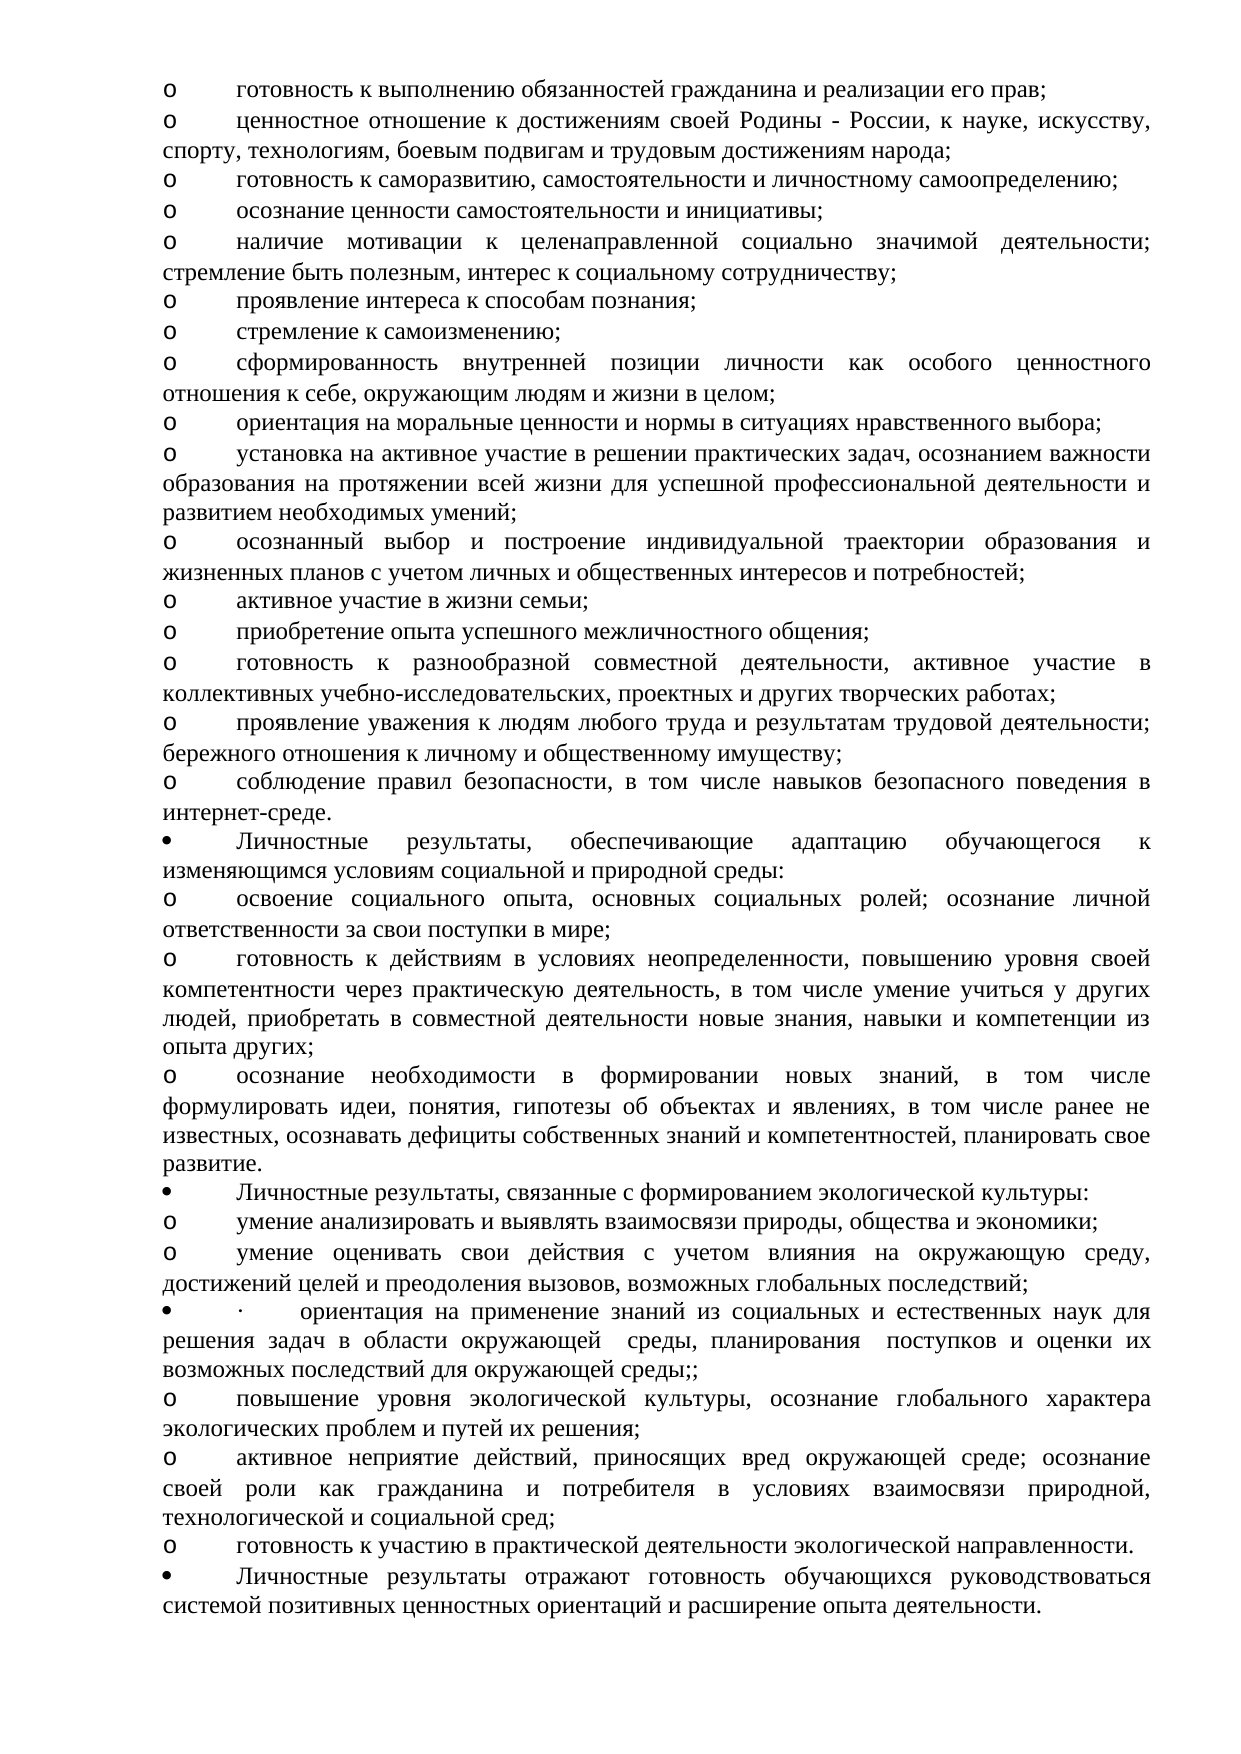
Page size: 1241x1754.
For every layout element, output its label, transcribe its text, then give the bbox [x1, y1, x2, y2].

list приобретение опыта успешного межличностного общения; [162, 616, 1152, 647]
list умение оценивать свои действия с учетом влияния на окружающую среду, достижений целей и преодоления вызовов, возможных глобальных последствий; [162, 1237, 1152, 1296]
list ценностное отношение к достижениям своей Родины - России, к науке, искусству, спорту, технологиям, боевым подвигам и трудовым достижениям народа; [162, 105, 1152, 164]
list повышение уровня экологической культуры, осознание глобального характера экологических проблем и путей их решения; [162, 1383, 1152, 1442]
list умение анализировать и выявлять взаимосвязи природы, общества и экономики; [162, 1206, 1152, 1237]
list осознание ценности самостоятельности и инициативы; [162, 195, 1152, 226]
list проявление уважения к людям любого труда и результатам трудовой деятельности; бережного отношения к личному и общественному имуществу; [162, 707, 1152, 766]
list установка на активное участие в решении практических задач, осознанием важности образования на протяжении всей жизни для успешной профессиональной деятельности и развитием необходимых умений; [162, 438, 1152, 526]
list соблюдение правил безопасности, в том числе навыков безопасного поведения в интернет-среде. [162, 766, 1152, 826]
list освоение социального опыта, основных социальных ролей; осознание личной ответственности за свои поступки в мире; [162, 883, 1152, 943]
list наличие мотивации к целенаправленной социально значимой деятельности; стремление быть полезным, интерес к социальному сотрудничеству; [162, 226, 1152, 286]
list ориентация на моральные ценности и нормы в ситуациях нравственного выбора; [162, 407, 1152, 438]
list проявление интереса к способам познания; [162, 286, 1152, 316]
list готовность к разнообразной совместной деятельности, активное участие в коллективных учебно-исследовательских, проектных и других творческих работах; [162, 647, 1152, 707]
list Личностные результаты отражают готовность обучающихся руководствоваться системой позитивных ценностных ориентаций и расширение опыта деятельности. [162, 1561, 1152, 1619]
list стремление к самоизменению; [162, 316, 1152, 347]
list готовность к выполнению обязанностей гражданина и реализации его прав; [162, 74, 1152, 105]
list Личностные результаты, обеспечивающие адаптацию обучающегося к изменяющимся условиям социальной и природной среды: [162, 826, 1152, 883]
list Личностные результаты, связанные с формированием экологической культуры: [162, 1177, 1152, 1206]
list готовность к саморазвитию, самостоятельности и личностному самоопределению; [162, 164, 1152, 195]
list активное участие в жизни семьи; [162, 586, 1152, 616]
list готовность к участию в практической деятельности экологической направленности. [162, 1531, 1152, 1561]
list осознанный выбор и построение индивидуальной траектории образования и жизненных планов с учетом личных и общественных интересов и потребностей; [162, 526, 1152, 586]
list сформированность внутренней позиции личности как особого ценностного отношения к себе, окружающим людям и жизни в целом; [162, 347, 1152, 407]
list готовность к действиям в условиях неопределенности, повышению уровня своей компетентности через практическую деятельность, в том числе умение учиться у других людей, приобретать в совместной деятельности новые знания, навыки и компетенции из опыта других; [162, 943, 1152, 1060]
list осознание необходимости в формировании новых знаний, в том числе формулировать идеи, понятия, гипотезы об объектах и явлениях, в том числе ранее не известных, осознавать дефициты собственных знаний и компетентностей, планировать свое развитие. [162, 1060, 1152, 1177]
list активное неприятие действий, приносящих вред окружающей среде; осознание своей роли как гражданина и потребителя в условиях взаимосвязи природной, технологической и социальной сред; [162, 1442, 1152, 1531]
list · ориентация на применение знаний из социальных и естественных наук для решения задач в области окружающей среды, планирования поступков и оценки их возможных последствий для окружающей среды;; [162, 1296, 1152, 1383]
